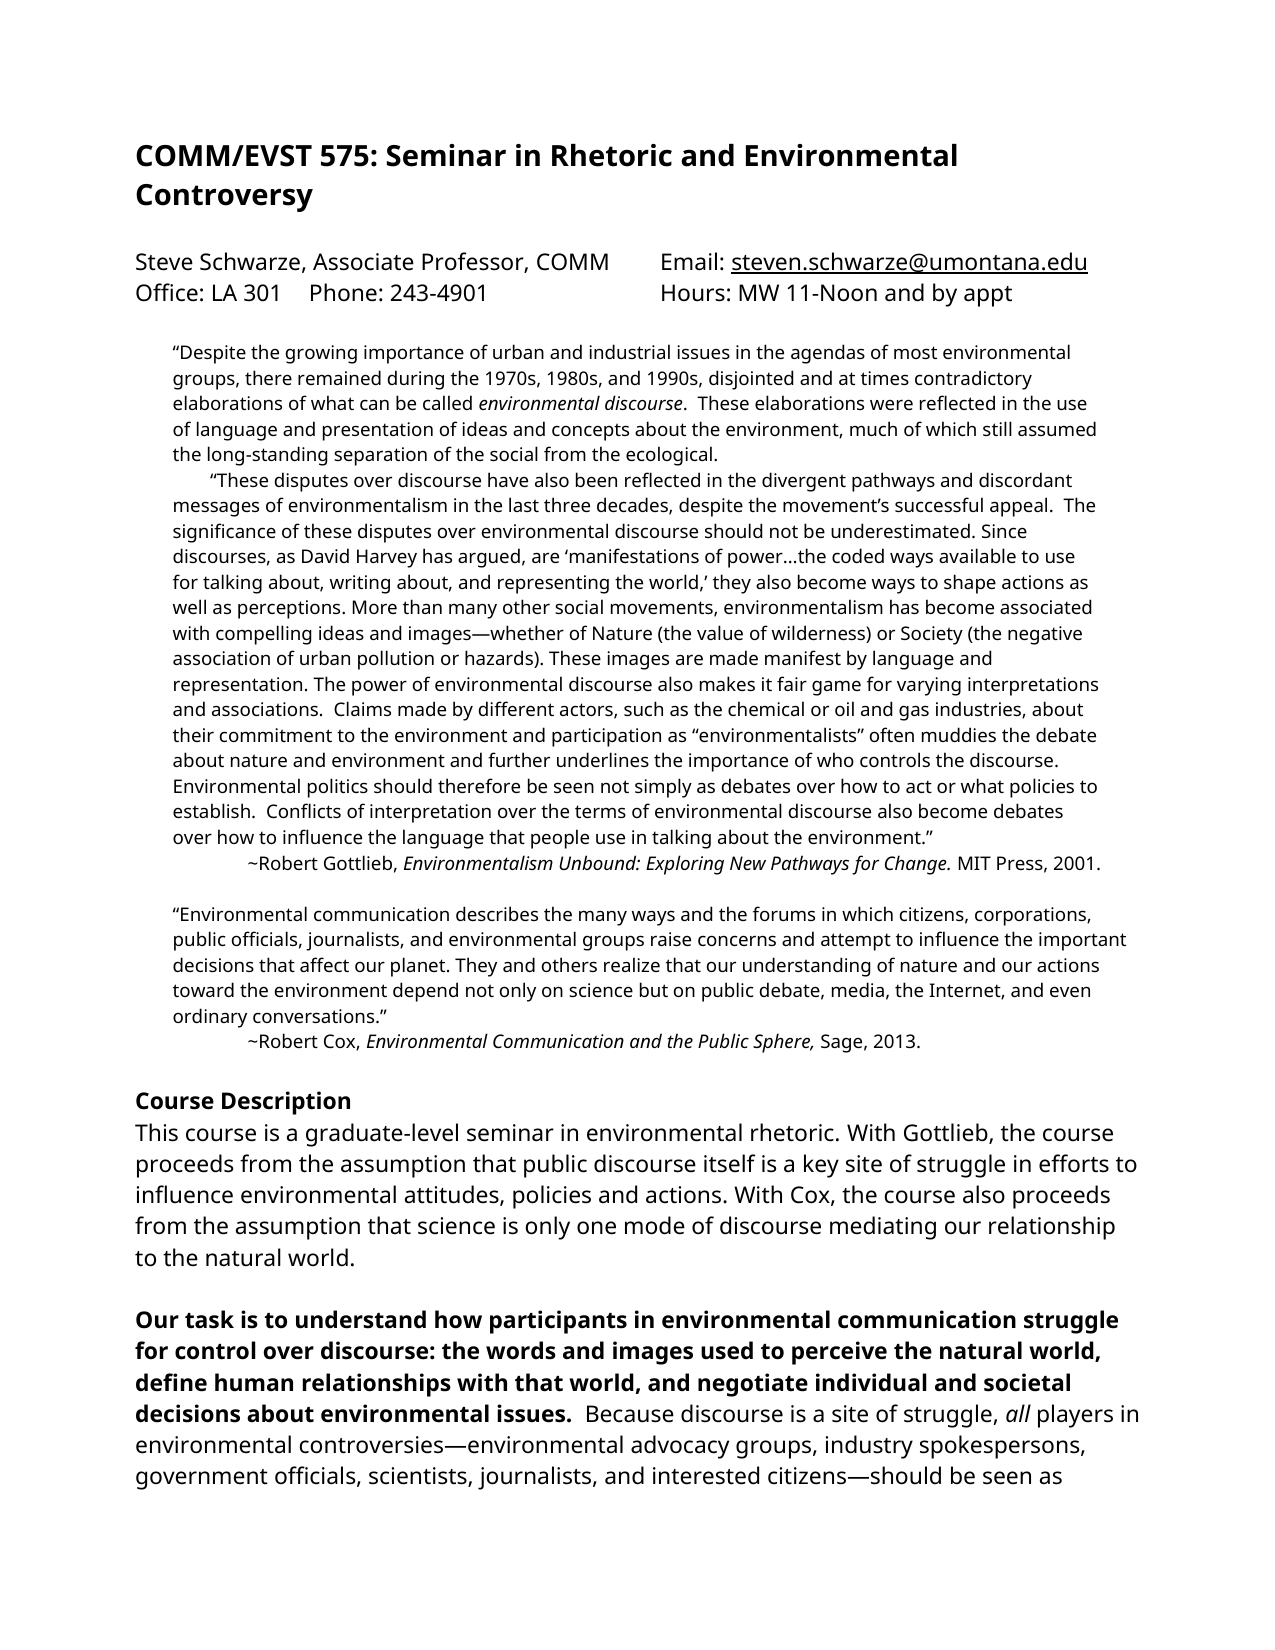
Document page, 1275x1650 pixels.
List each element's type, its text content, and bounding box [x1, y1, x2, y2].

text Office: LA 301 Phone: 243-4901 Hours: MW 11-Noon and by appt [135, 277, 1140, 308]
subtitle Course Description [135, 1085, 1140, 1116]
text This course is a graduate-level seminar in environmental rhetoric. With Gottlieb, the course proceeds from the assumption that public discourse itself is a key site of struggle in efforts to influence environmental attitudes, policies and actions. With Cox, the course also proceeds from the assumption that science is only one mode of discourse mediating our relationship to the natural world. [135, 1116, 1140, 1273]
text “Despite the growing importance of urban and industrial issues in the agendas of most environmental groups, there remained during the 1970s, 1980s, and 1990s, disjointed and at times contradictory elaborations of what can be called environmental discourse. These elaborations were reflected in the use of language and presentation of ideas and concepts about the environment, much of which still assumed the long-standing separation of the social from the ecological. [172, 339, 1102, 467]
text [135, 1304, 1140, 1491]
text Steve Schwarze, Associate Professor, COMM Email: steven.schwarze@umontana.edu [135, 246, 1140, 277]
text “Environmental communication describes the many ways and the forums in which citizens, corporations, public officials, journalists, and environmental groups raise concerns and attempt to influence the important decisions that affect our planet. They and others realize that our understanding of nature and our actions toward the environment depend not only on science but on public debate, media, the Internet, and even ordinary conversations.” [172, 901, 1140, 1028]
text ~Robert Cox, Environmental Communication and the Public Sphere, Sage, 2013. [247, 1028, 1140, 1054]
text ~Robert Gottlieb, Environmentalism Unbound: Exploring New Pathways for Change. MIT Press, 2001. [247, 850, 1140, 875]
subtitle COMM/EVST 575: Seminar in Rhetoric and Environmental Controversy [135, 135, 1140, 214]
text “These disputes over discourse have also been reflected in the divergent pathways and discordant messages of environmentalism in the last three decades, despite the movement’s successful appeal. The significance of these disputes over environmental discourse should not be underestimated. Since discourses, as David Harvey has argued, are ‘manifestations of power…the coded ways available to use for talking about, writing about, and representing the world,’ they also become ways to shape actions as well as perceptions. More than many other social movements, environmentalism has become associated with compelling ideas and images—whether of Nature (the value of wilderness) or Society (the negative association of urban pollution or hazards). These images are made manifest by language and representation. The power of environmental discourse also makes it fair game for varying interpretations and associations. Claims made by different actors, such as the chemical or oil and gas industries, about their commitment to the environment and participation as “environmentalists” often muddies the debate about nature and environment and further underlines the importance of who controls the discourse. Environmental politics should therefore be seen not simply as debates over how to act or what policies to establish. Conflicts of interpretation over the terms of environmental discourse also become debates over how to influence the language that people use in talking about the environment.” [172, 467, 1102, 850]
